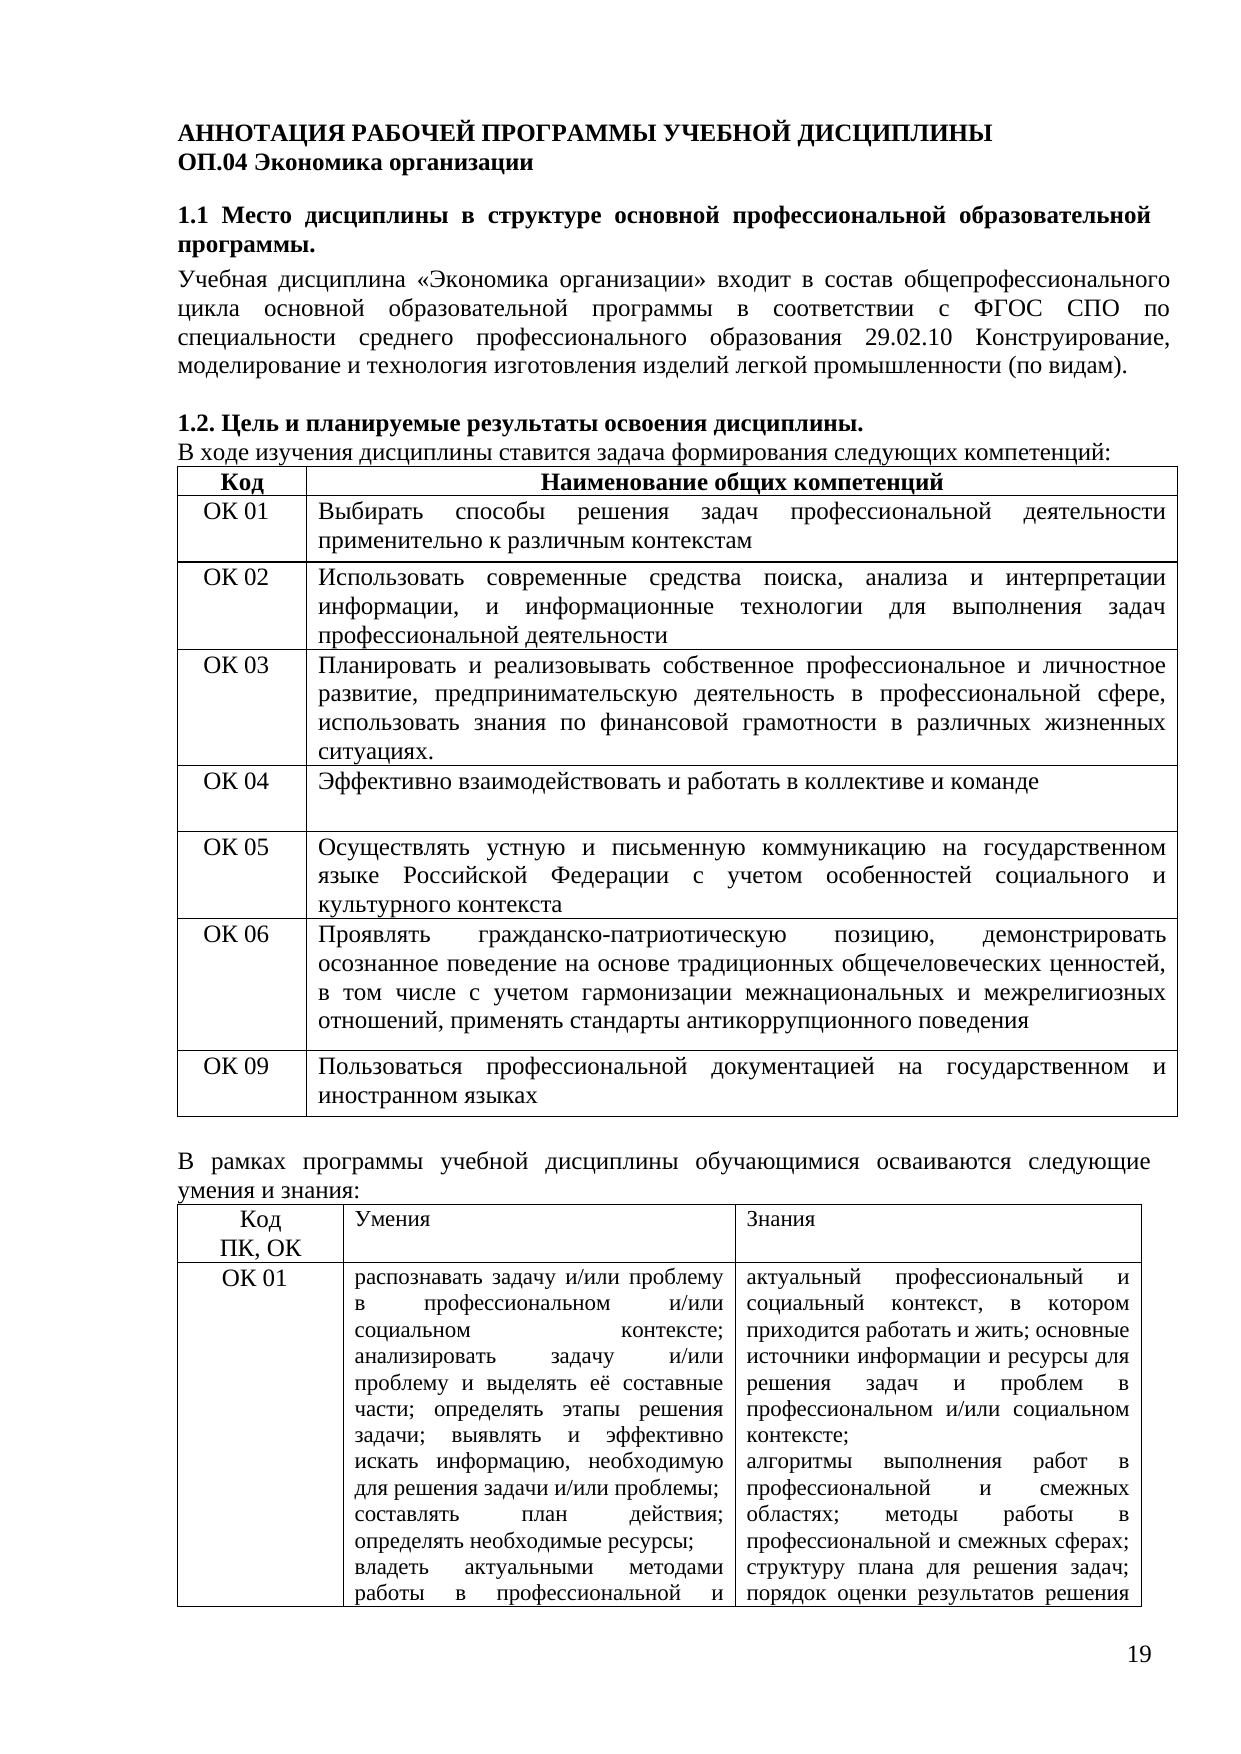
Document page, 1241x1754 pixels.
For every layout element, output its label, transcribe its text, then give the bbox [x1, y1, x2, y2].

table_cell ОК 01 [178, 1263, 343, 1606]
table_header Наименование общих компетенций [307, 467, 1177, 495]
text 1.2. Цель и планируемые результаты освоения дисциплины. [177, 408, 1152, 437]
table_header Код [178, 467, 306, 495]
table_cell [736, 1263, 1141, 1606]
text В ходе изучения дисциплины ставится задача формирования следующих компетенций: [177, 437, 1152, 466]
table_cell ОК 03 [178, 650, 306, 765]
table_header Код ПК, ОК [178, 1205, 343, 1262]
table_header Знания [736, 1205, 1141, 1262]
table_cell ОК 05 [178, 832, 306, 918]
table_cell ОК 02 [178, 563, 306, 649]
table_cell Осуществлять устную и письменную коммуникацию на государственном языке Российской Федерации с учетом особенностей социального и культурного контекста [307, 832, 1177, 918]
table_cell ОК 06 [178, 919, 306, 1050]
table_cell ОК 04 [178, 766, 306, 831]
table_cell ОК 01 [178, 496, 306, 561]
text В рамках программы учебной дисциплины обучающимися осваиваются следующие умения и знания: [177, 1146, 1152, 1203]
table_header Умения [344, 1205, 735, 1262]
table_cell ОК 09 [178, 1051, 306, 1116]
text Учебная дисциплина «Экономика организации» входит в состав общепрофессионального цикла основной образовательной программы в соответствии с ФГОС СПО по специальности среднего профессионального образования 29.02.10 Конструирование, моделирование и технология изготовления изделий легкой промышленности (по видам). [177, 264, 1171, 379]
table_cell Планировать и реализовывать собственное профессиональное и личностное развитие, предпринимательскую деятельность в профессиональной сфере, использовать знания по финансовой грамотности в различных жизненных ситуациях. [307, 650, 1177, 765]
text АННОТАЦИЯ рабочей ПРОГРАММЫ УЧЕБНОЙ ДИСЦИПЛИНЫ ОП.04 Экономика организации [177, 118, 1152, 176]
table_cell Выбирать способы решения задач профессиональной деятельности применительно к различным контекстам [307, 496, 1177, 561]
table_cell Пользоваться профессиональной документацией на государственном и иностранном языках [307, 1051, 1177, 1116]
text 1.1 Место дисциплины в структуре основной профессиональной образовательной программы. [177, 201, 1152, 258]
table_cell Использовать современные средства поиска, анализа и интерпретации информации, и информационные технологии для выполнения задач профессиональной деятельности [307, 563, 1177, 649]
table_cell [344, 1263, 735, 1606]
table_cell Проявлять гражданско-патриотическую позицию, демонстрировать осознанное поведение на основе традиционных общечеловеческих ценностей, в том числе с учетом гармонизации межнациональных и межрелигиозных отношений, применять стандарты антикоррупционного поведения [307, 919, 1177, 1050]
table_cell Эффективно взаимодействовать и работать в коллективе и команде [307, 766, 1177, 831]
